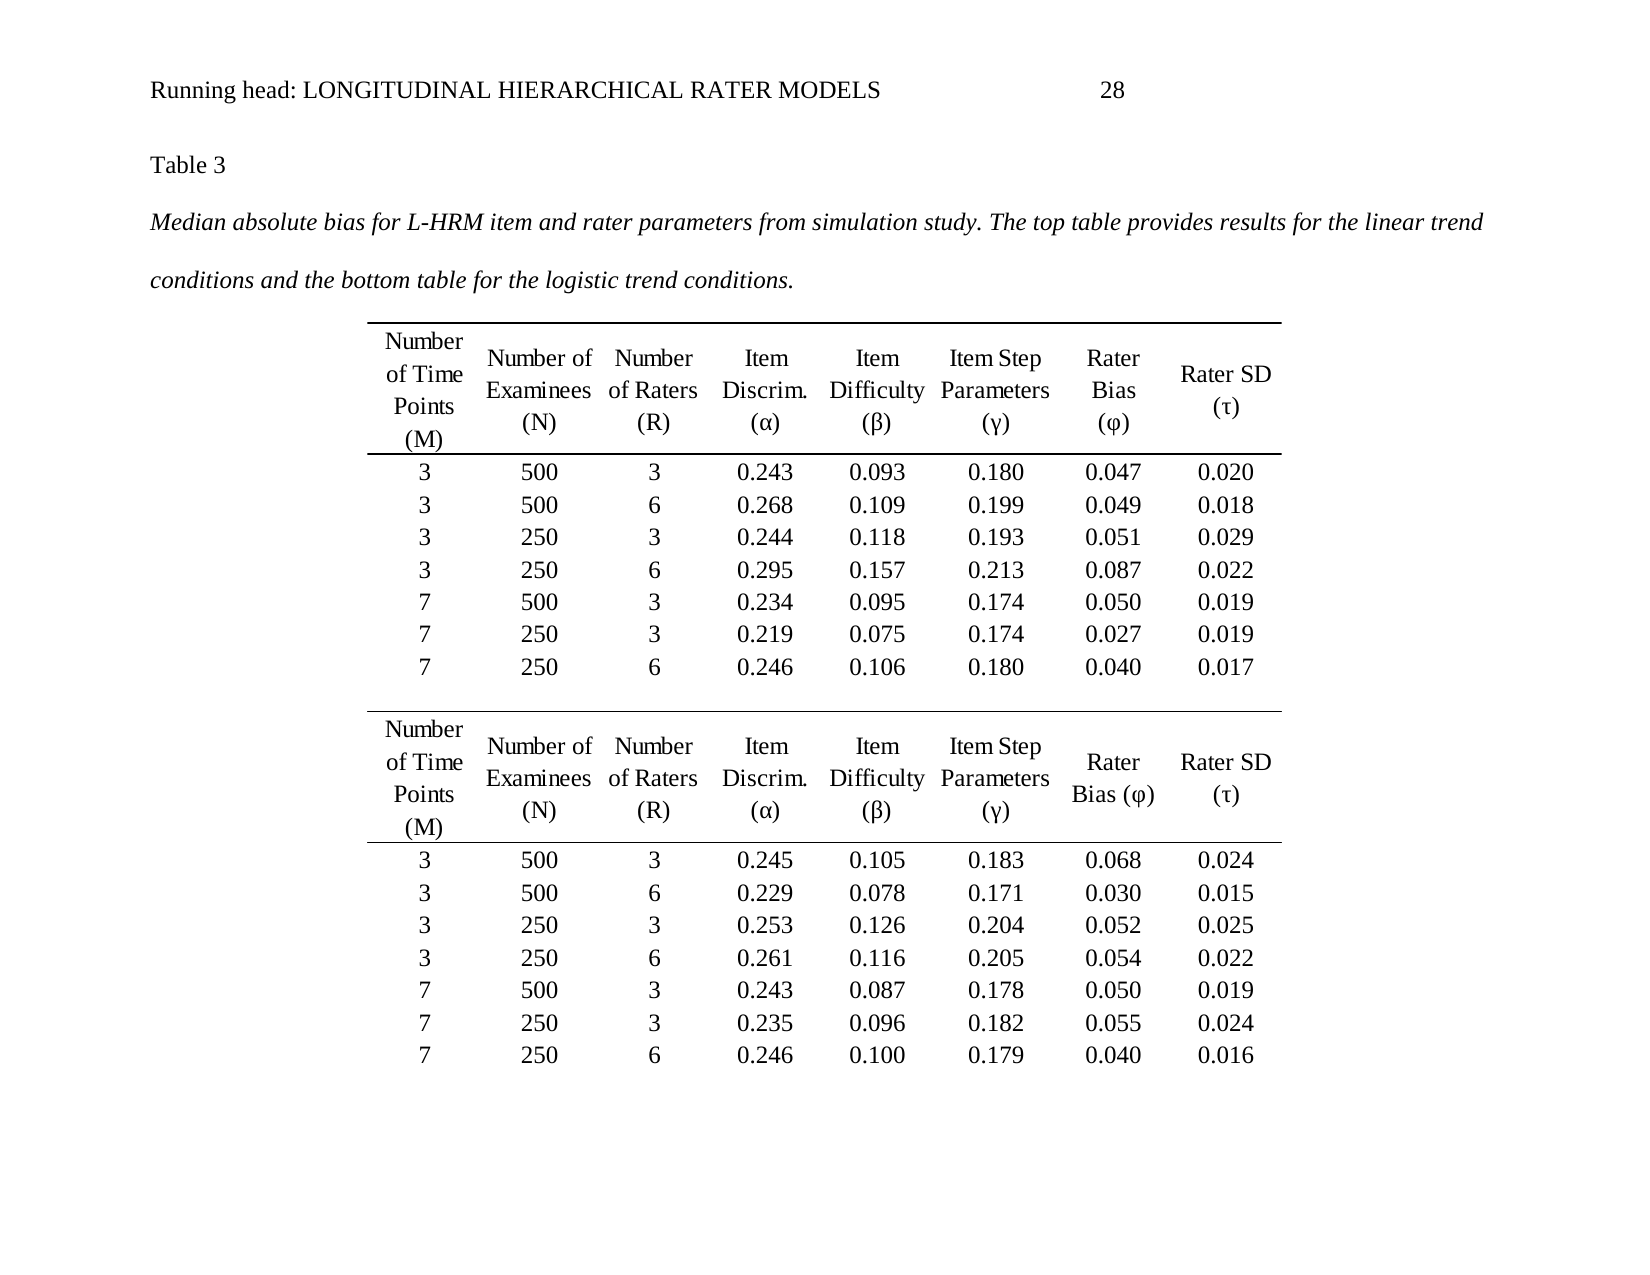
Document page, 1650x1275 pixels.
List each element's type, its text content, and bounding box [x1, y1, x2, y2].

text Table 3 [150, 150, 1500, 179]
text Median absolute bias for L-HRM item and rater parameters from simulation study. The top table provides results for the linear trend conditions and the bottom table for the logistic trend conditions. [150, 207, 1500, 294]
